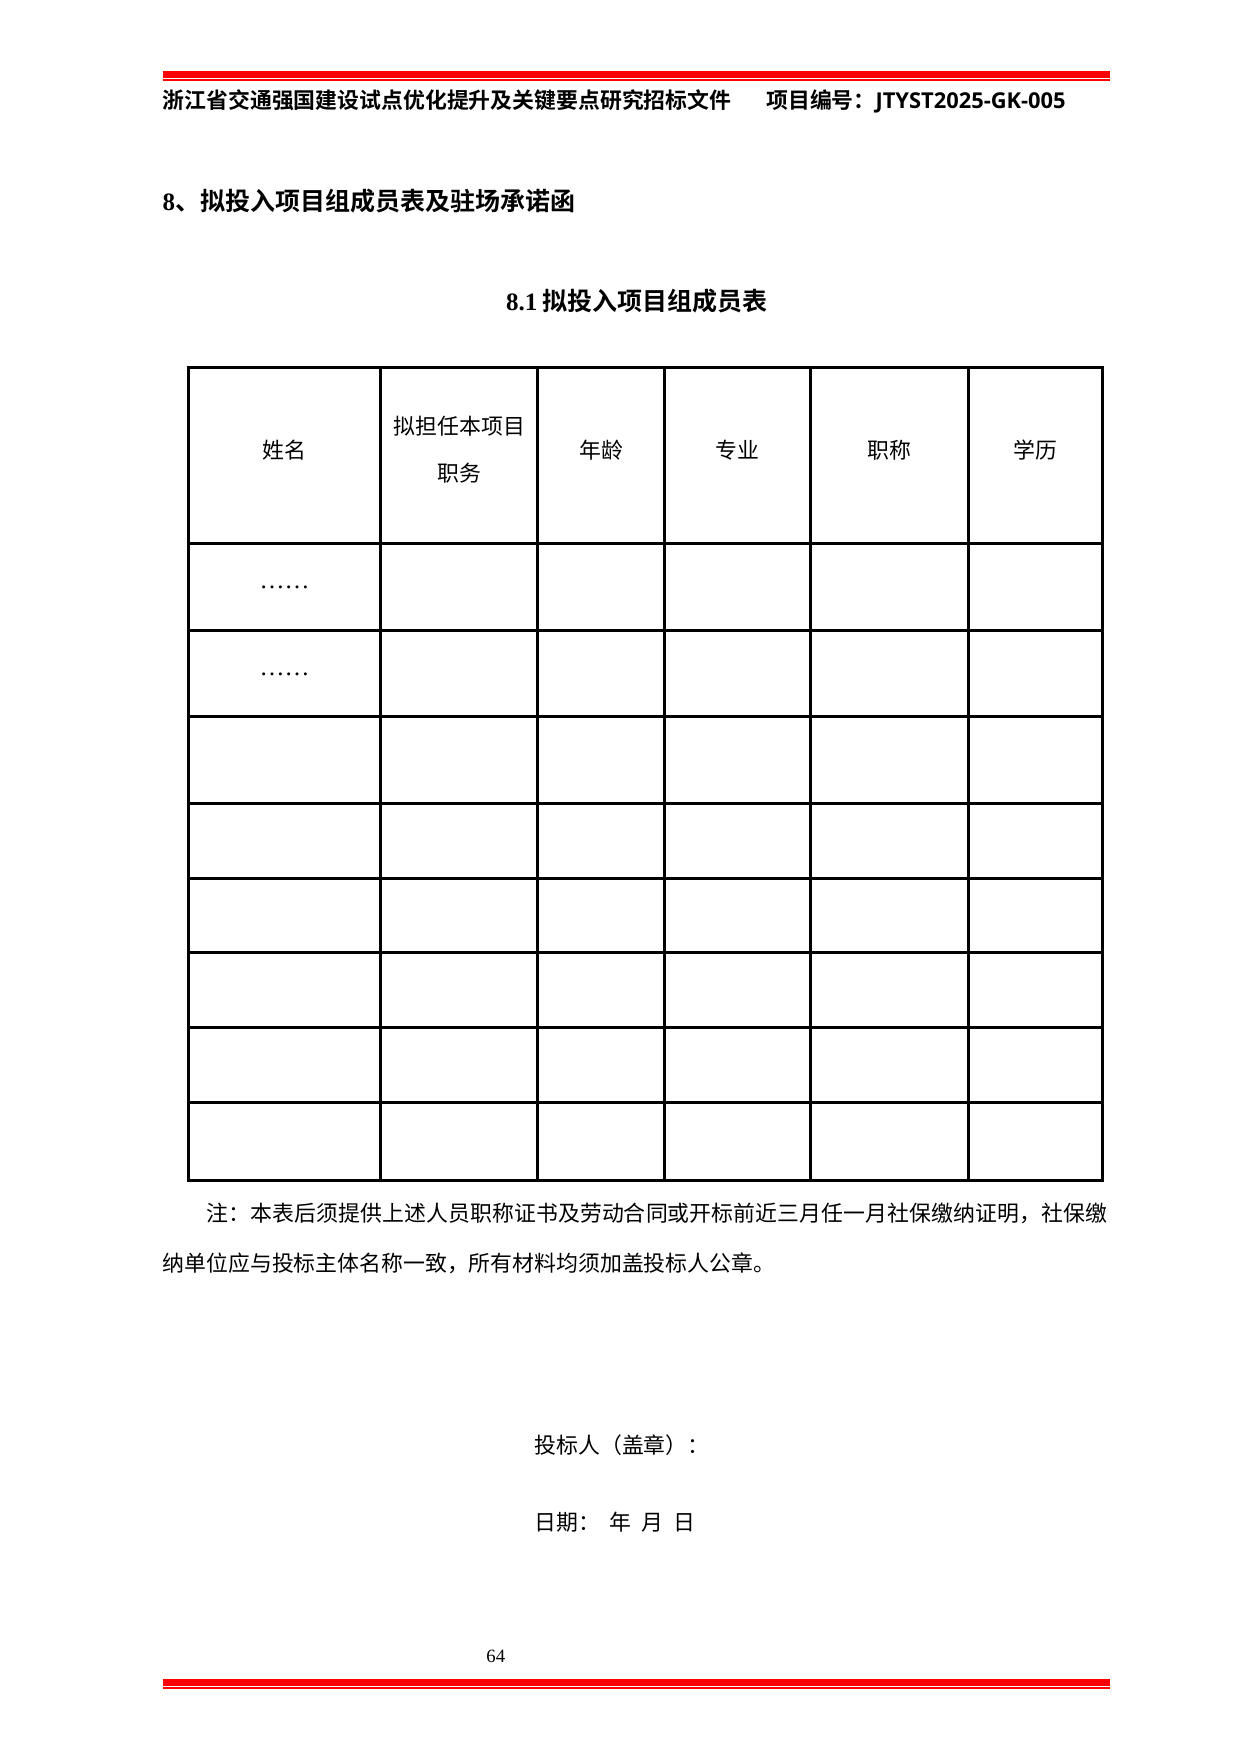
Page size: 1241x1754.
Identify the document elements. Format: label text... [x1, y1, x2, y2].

text 注：本表后须提供上述人员职称证书及劳动合同或开标前近三月任一月社保缴纳证明，社保缴纳单位应与投标主体名称一致，所有材料均须加盖投标人公章。 [162, 320, 1110, 1282]
table_header 专业 [666, 369, 809, 542]
table_cell [812, 545, 967, 628]
table_header 职称 [812, 369, 967, 542]
table_cell [190, 718, 379, 802]
table_cell [970, 805, 1101, 877]
table_cell [382, 880, 536, 951]
table_cell [812, 718, 967, 802]
table_cell [539, 1104, 663, 1179]
table_cell [382, 632, 536, 715]
table_cell [666, 805, 809, 877]
table_cell [539, 545, 663, 628]
table_header 姓名 [190, 369, 379, 542]
table_cell [539, 880, 663, 951]
table_cell [970, 718, 1101, 802]
table_cell [190, 880, 379, 951]
text 8、拟投入项目组成员表及驻场承诺函 [162, 170, 1110, 220]
table_cell [666, 954, 809, 1026]
table_cell [666, 880, 809, 951]
table_cell [666, 545, 809, 628]
table_cell [539, 718, 663, 802]
table_cell [190, 1104, 379, 1179]
table_cell [812, 954, 967, 1026]
table_cell [812, 1104, 967, 1179]
table_cell [812, 632, 967, 715]
table_cell [970, 954, 1101, 1026]
table_cell [666, 1104, 809, 1179]
table_cell [382, 1029, 536, 1101]
table_cell [382, 545, 536, 628]
table_cell [812, 805, 967, 877]
table_cell [382, 718, 536, 802]
text 日期： 年 月 日 [162, 1505, 1110, 1536]
table_header 年龄 [539, 369, 663, 542]
text 投标人（盖章）： [162, 1428, 1110, 1460]
table_cell [970, 1104, 1101, 1179]
table_cell [382, 1104, 536, 1179]
table_cell [190, 805, 379, 877]
table_cell [970, 632, 1101, 715]
table_cell [812, 880, 967, 951]
table_cell [539, 954, 663, 1026]
table_header 拟担任本项目职务 [382, 369, 536, 542]
table_cell …… [190, 632, 379, 715]
table_cell [190, 954, 379, 1026]
table_cell [970, 880, 1101, 951]
table_cell …… [190, 545, 379, 628]
table_cell [382, 954, 536, 1026]
table_cell [382, 805, 536, 877]
table_cell [539, 1029, 663, 1101]
text 8.1拟投入项目组成员表 [162, 270, 1110, 320]
table_cell [539, 805, 663, 877]
table_cell [666, 632, 809, 715]
table_cell [970, 545, 1101, 628]
table_header 学历 [970, 369, 1101, 542]
table_cell [190, 1029, 379, 1101]
table_cell [539, 632, 663, 715]
table_cell [666, 718, 809, 802]
table_cell [970, 1029, 1101, 1101]
table_cell [666, 1029, 809, 1101]
table_cell [812, 1029, 967, 1101]
